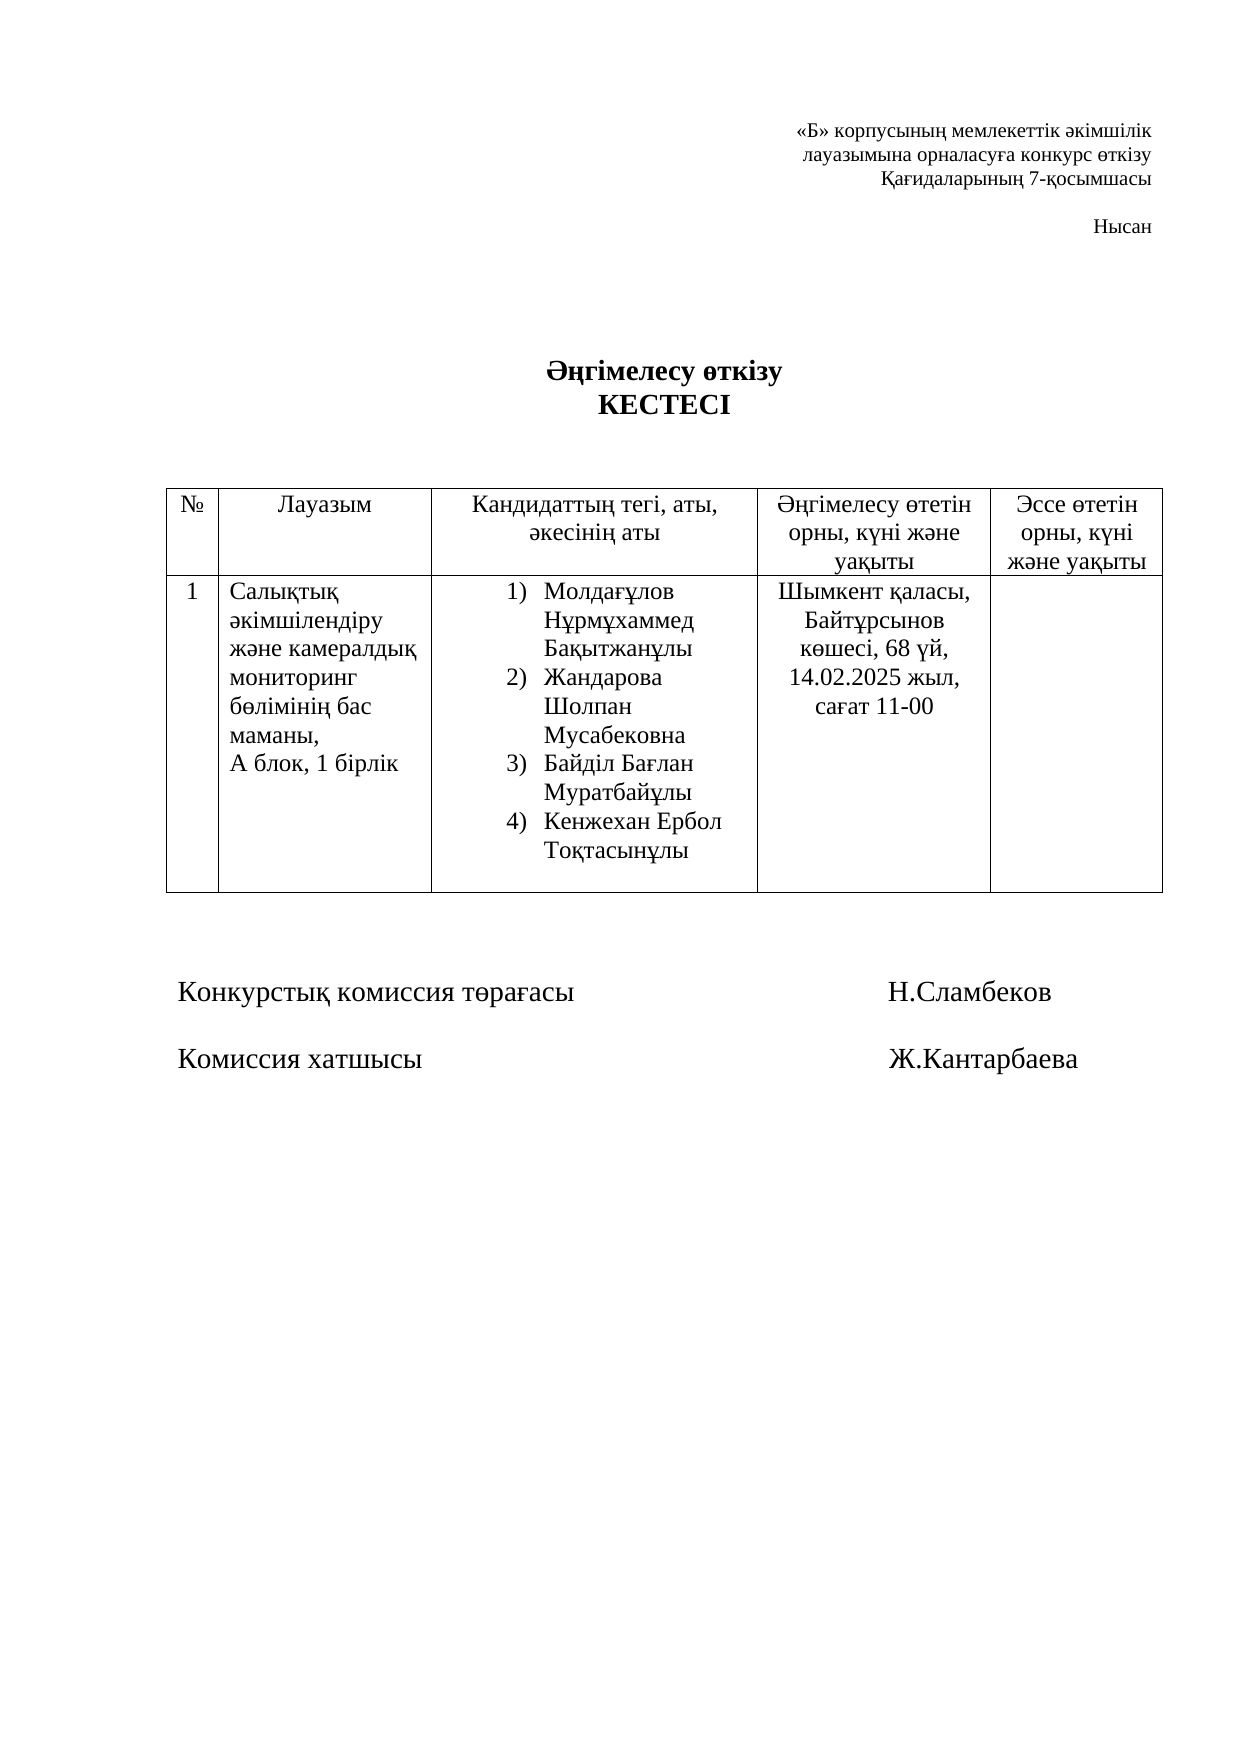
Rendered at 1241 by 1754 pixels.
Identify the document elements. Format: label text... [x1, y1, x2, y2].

text «Б» корпусының мемлекеттік әкімшілік [177, 118, 1152, 142]
table_cell Салықтық әкімшілендіру және камералдық мониторинг бөлімінің бас маманы, А блок, 1 бірлік [219, 576, 431, 892]
table_cell 1 [167, 576, 218, 892]
text Конкурстық комиссия төрағасы Н.Сламбеков [177, 974, 1152, 1008]
text лауазымына орналасуға конкурс өткізу [177, 142, 1152, 166]
text Нысан [177, 214, 1152, 238]
table_header Лауазым [219, 489, 431, 575]
table_cell Молдағұлов Нұрмұхаммед Бақытжанұлы Жандарова Шолпан Мусабековна Байділ Бағлан Муратбайұлы Кенжехан Ербол Тоқтасынұлы [432, 576, 757, 892]
table_header Эссе өтетін орны, күні және уақыты [991, 489, 1162, 575]
table_header Әңгімелесу өтетін орны, күні және уақыты [758, 489, 990, 575]
table_cell [991, 576, 1162, 892]
table_cell Шымкент қаласы, Байтұрсынов көшесі, 68 үй, 14.02.2025 жыл, сағат 11-00 [758, 576, 990, 892]
table_header Кандидаттың тегі, аты, әкесінің аты [432, 489, 757, 575]
text Әңгімелесу өткізу [177, 353, 1152, 387]
text КЕСТЕСІ [177, 387, 1152, 421]
text Қағидаларының 7-қосымшасы [177, 166, 1152, 190]
table_header № [167, 489, 218, 575]
text Комиссия хатшысы Ж.Кантарбаева [177, 1041, 1152, 1075]
